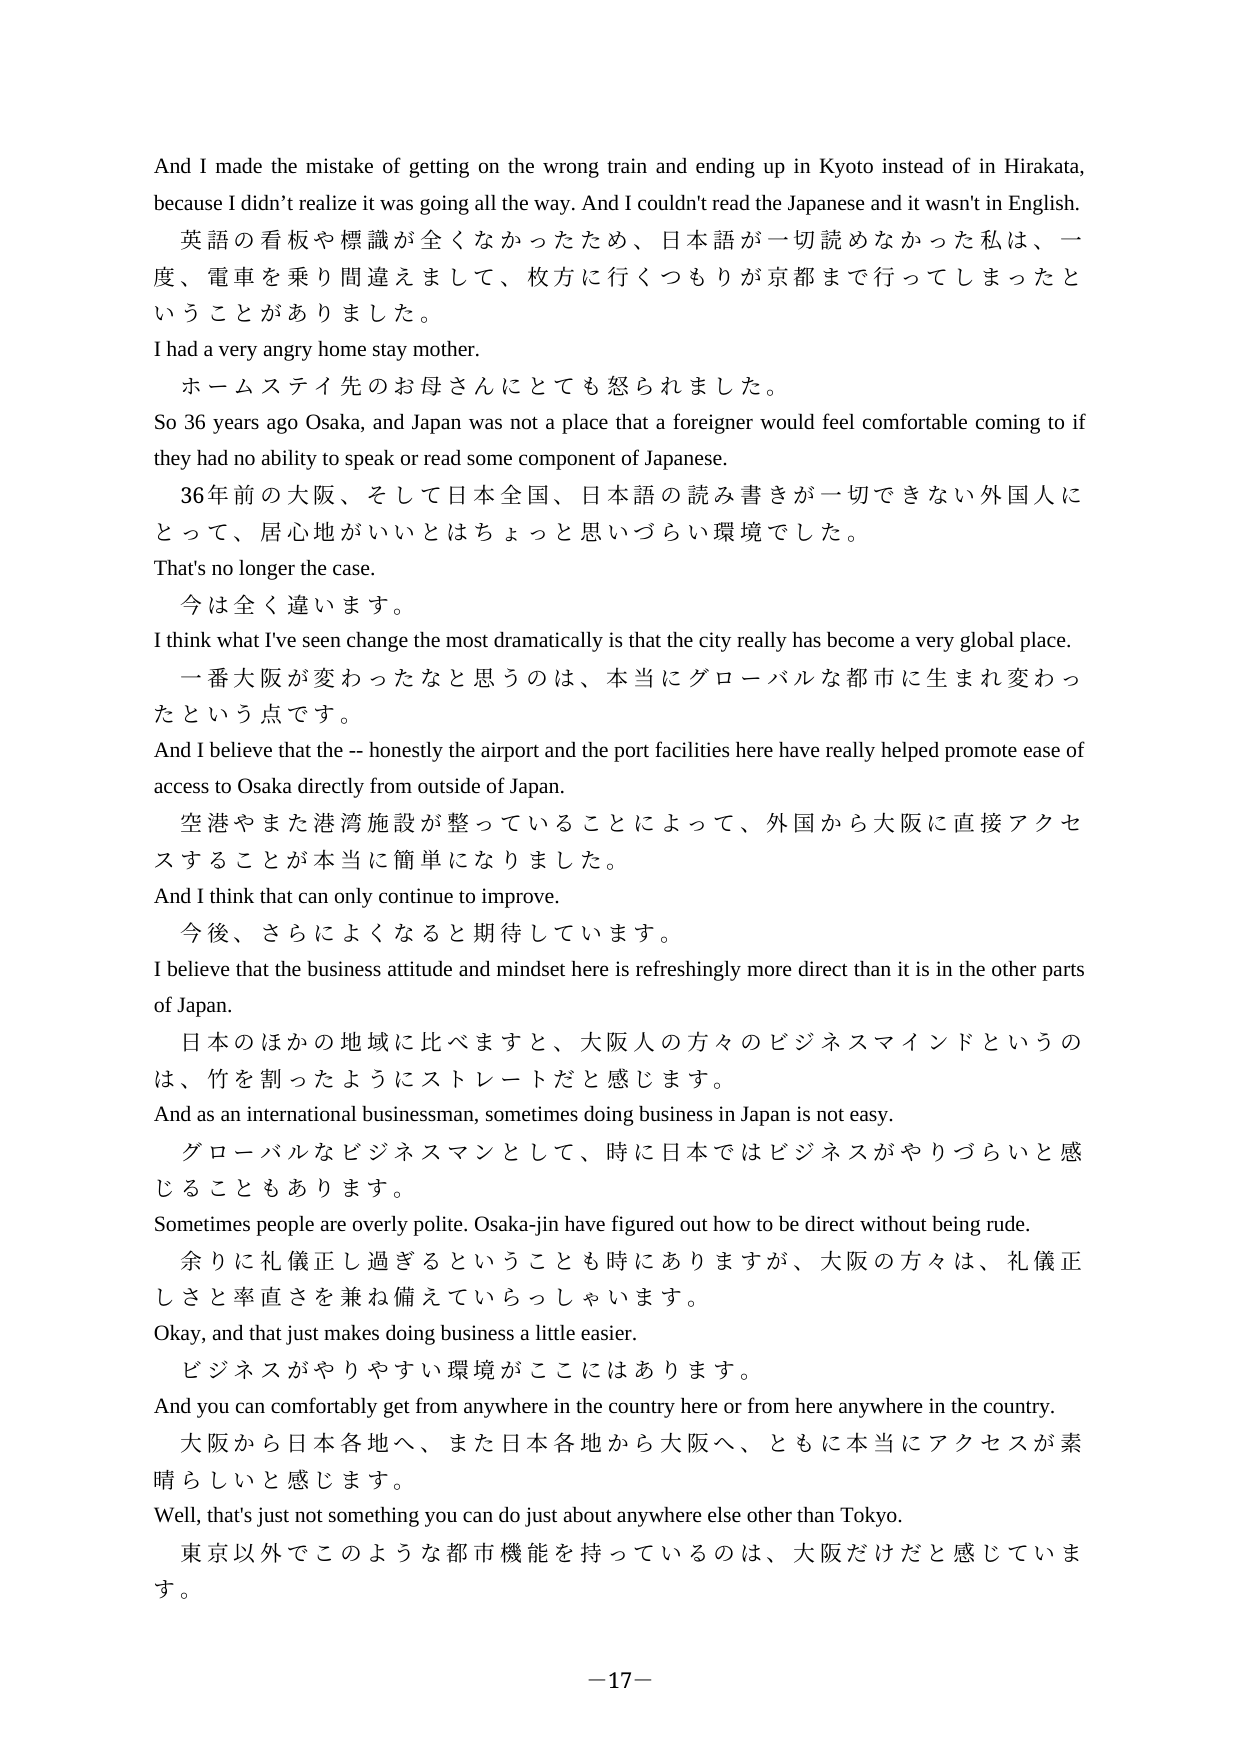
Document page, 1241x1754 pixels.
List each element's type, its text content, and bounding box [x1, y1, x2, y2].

text 今は全く違います。 [153, 585, 1087, 622]
text I think what I've seen change the most dramatically is that the city really has become a very global place. [153, 622, 1087, 658]
text 36年前の大阪、そして日本全国、日本語の読み書きが一切できない外国人にとって、居心地がいいとはちょっと思いづらい環境でした。 [153, 476, 1087, 549]
text ホームステイ先のお母さんにとても怒られました。 [153, 367, 1087, 403]
text ビジネスがやりやすい環境がここにはあります。 [153, 1351, 1087, 1387]
text I believe that the business attitude and mindset here is refreshingly more direct than it is in the other parts of Japan. [153, 950, 1087, 1023]
text 大阪から日本各地へ、また日本各地から大阪へ、ともに本当にアクセスが素晴らしいと感じます。 [153, 1424, 1087, 1497]
text 日本のほかの地域に比べますと、大阪人の方々のビジネスマインドというのは、竹を割ったようにストレートだと感じます。 [153, 1023, 1087, 1096]
text And I believe that the -- honestly the airport and the port facilities here have really helped promote ease of access to Osaka directly from outside of Japan. [153, 731, 1087, 804]
text 東京以外でこのような都市機能を持っているのは、大阪だけだと感じています。 [153, 1533, 1087, 1606]
text Okay, and that just makes doing business a little easier. [153, 1314, 1087, 1351]
text Well, that's just not something you can do just about anywhere else other than Tokyo. [153, 1497, 1087, 1533]
text 今後、さらによくなると期待しています。 [153, 913, 1087, 950]
text And you can comfortably get from anywhere in the country here or from here anywhere in the country. [153, 1387, 1087, 1424]
text That's no longer the case. [153, 549, 1087, 585]
text And I think that can only continue to improve. [153, 877, 1087, 913]
text And I made the mistake of getting on the wrong train and ending up in Kyoto instead of in Hirakata, because I didn’t realize it was going all the way. And I couldn't read the Japanese and it wasn't in English. [153, 148, 1087, 221]
text And as an international businessman, sometimes doing business in Japan is not easy. [153, 1096, 1087, 1132]
text I had a very angry home stay mother. [153, 330, 1087, 367]
text So 36 years ago Osaka, and Japan was not a place that a foreigner would feel comfortable coming to if they had no ability to speak or read some component of Japanese. [153, 403, 1087, 476]
text グローバルなビジネスマンとして、時に日本ではビジネスがやりづらいと感じることもあります。 [153, 1132, 1087, 1205]
text 空港やまた港湾施設が整っていることによって、外国から大阪に直接アクセスすることが本当に簡単になりました。 [153, 804, 1087, 877]
text 一番大阪が変わったなと思うのは、本当にグローバルな都市に生まれ変わったという点です。 [153, 658, 1087, 731]
text 英語の看板や標識が全くなかったため、日本語が一切読めなかった私は、一度、電車を乗り間違えまして、枚方に行くつもりが京都まで行ってしまったということがありました。 [153, 221, 1087, 330]
text 余りに礼儀正し過ぎるということも時にありますが、大阪の方々は、礼儀正しさと率直さを兼ね備えていらっしゃいます。 [153, 1242, 1087, 1314]
text Sometimes people are overly polite. Osaka-jin have figured out how to be direct without being rude. [153, 1205, 1087, 1242]
